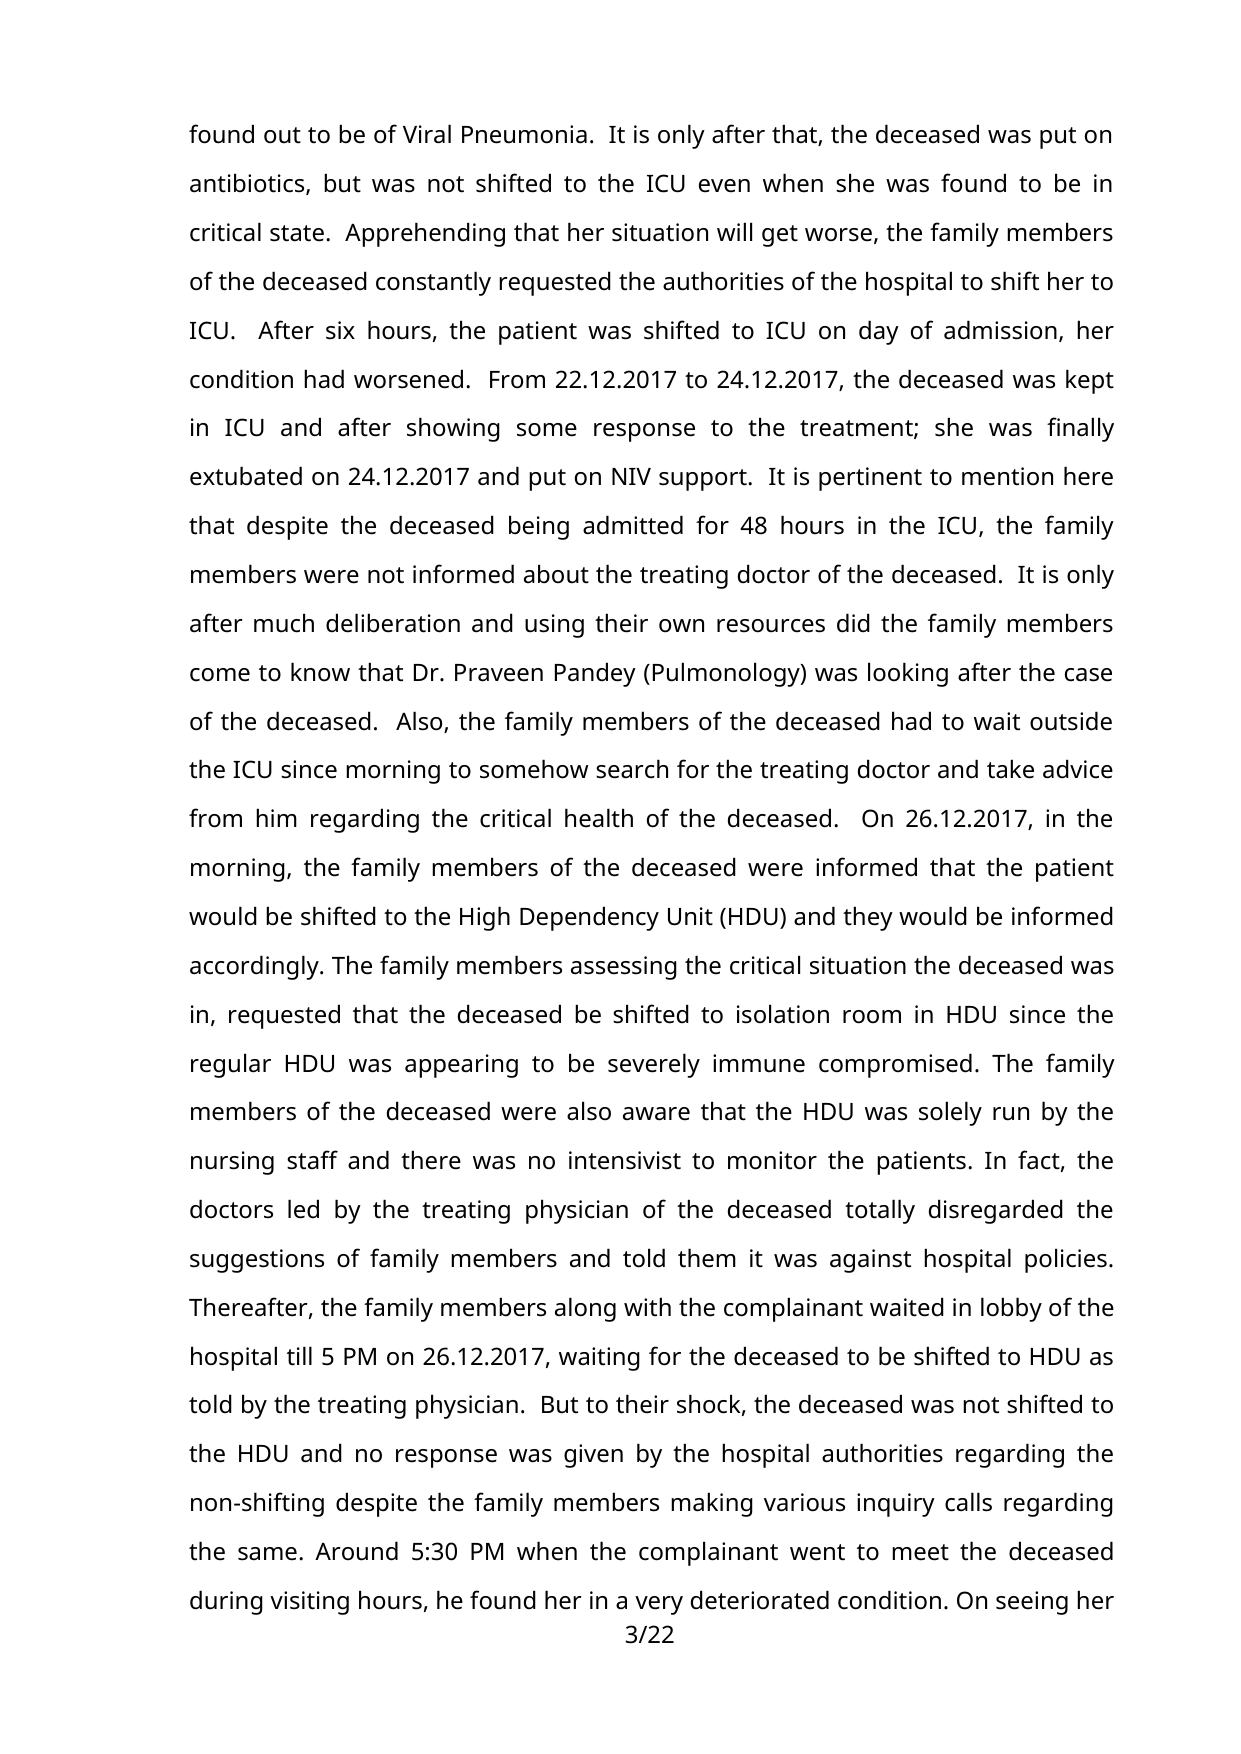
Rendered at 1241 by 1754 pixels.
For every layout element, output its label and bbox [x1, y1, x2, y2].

list [189, 118, 1116, 1616]
